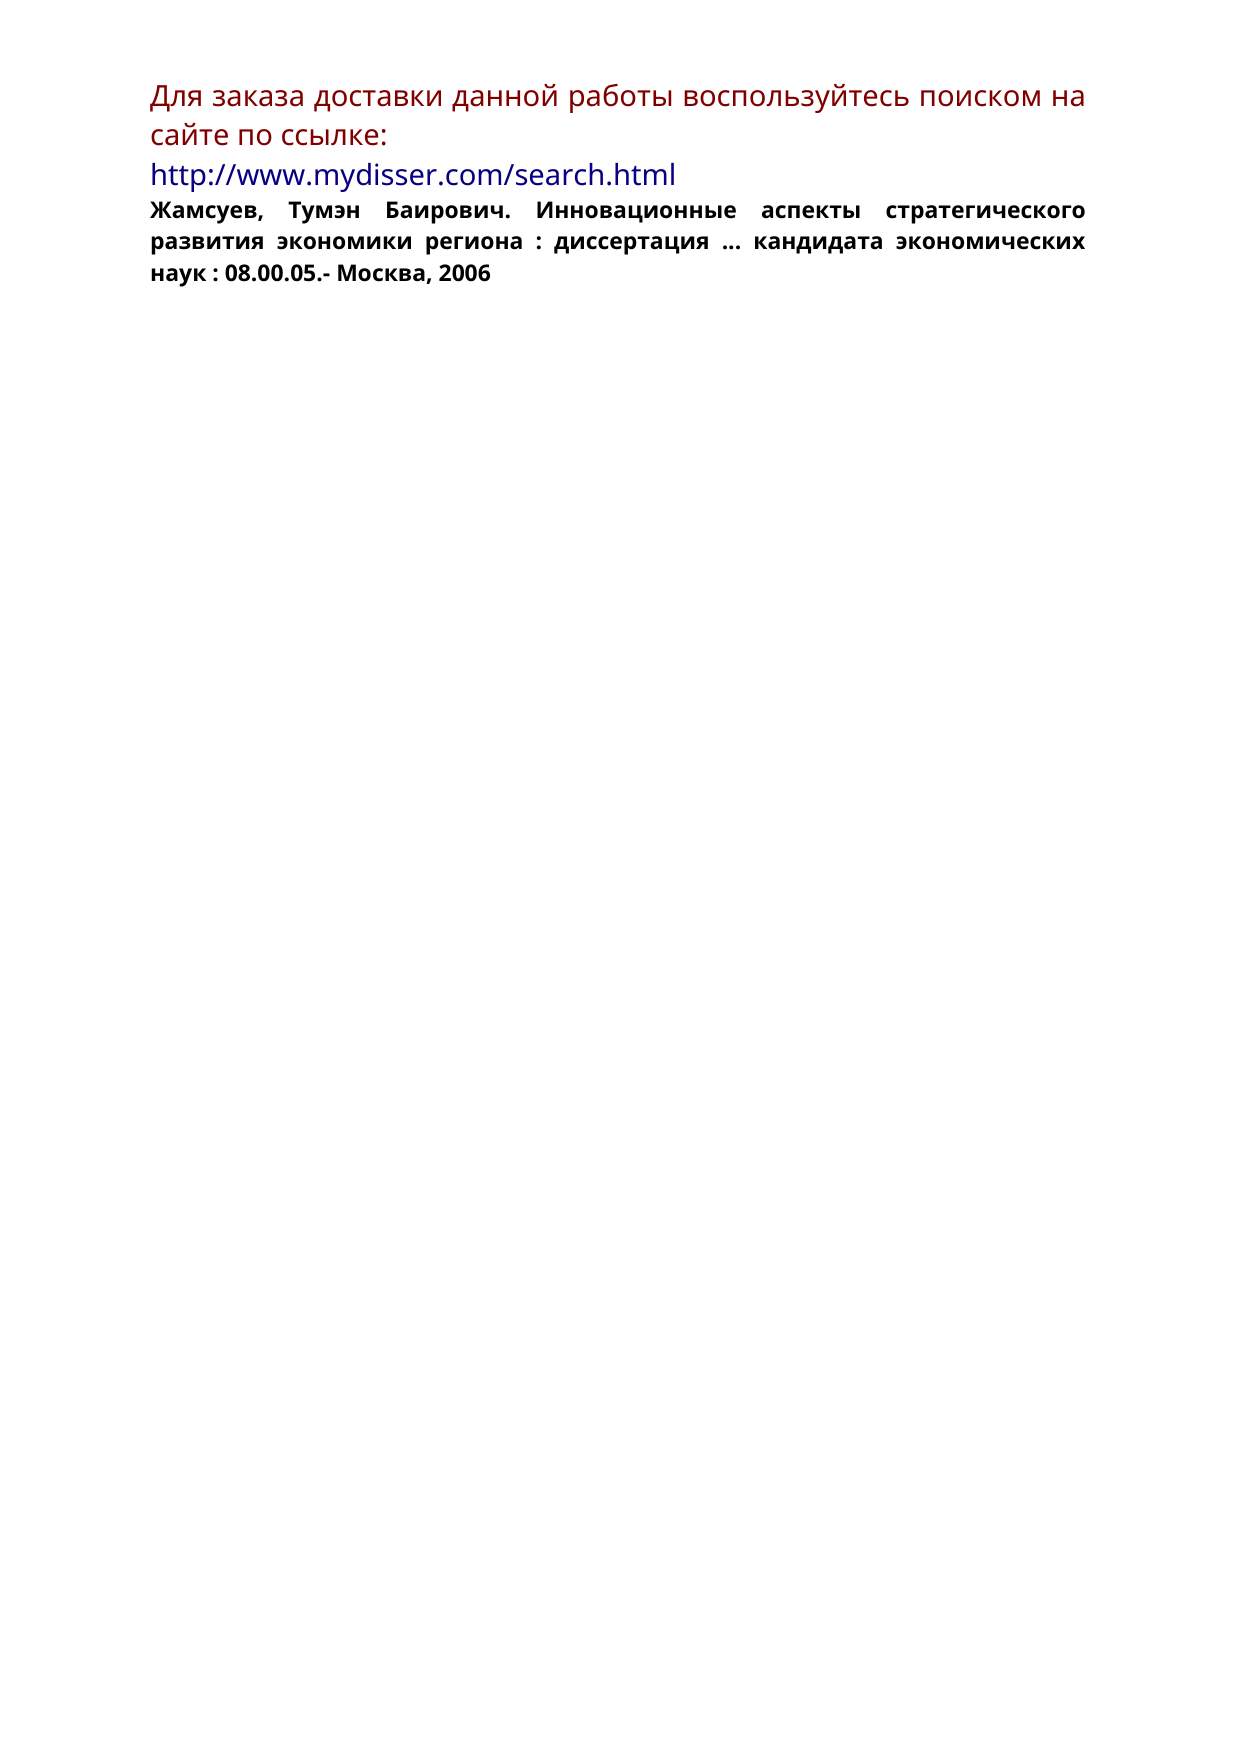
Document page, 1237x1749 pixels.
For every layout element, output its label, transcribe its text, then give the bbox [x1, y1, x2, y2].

text Жамсуев, Тумэн Баирович. Инновационные аспекты стратегического развития экономики региона : диссертация ... кандидата экономических наук : 08.00.05.- Москва, 2006 [150, 194, 1086, 288]
